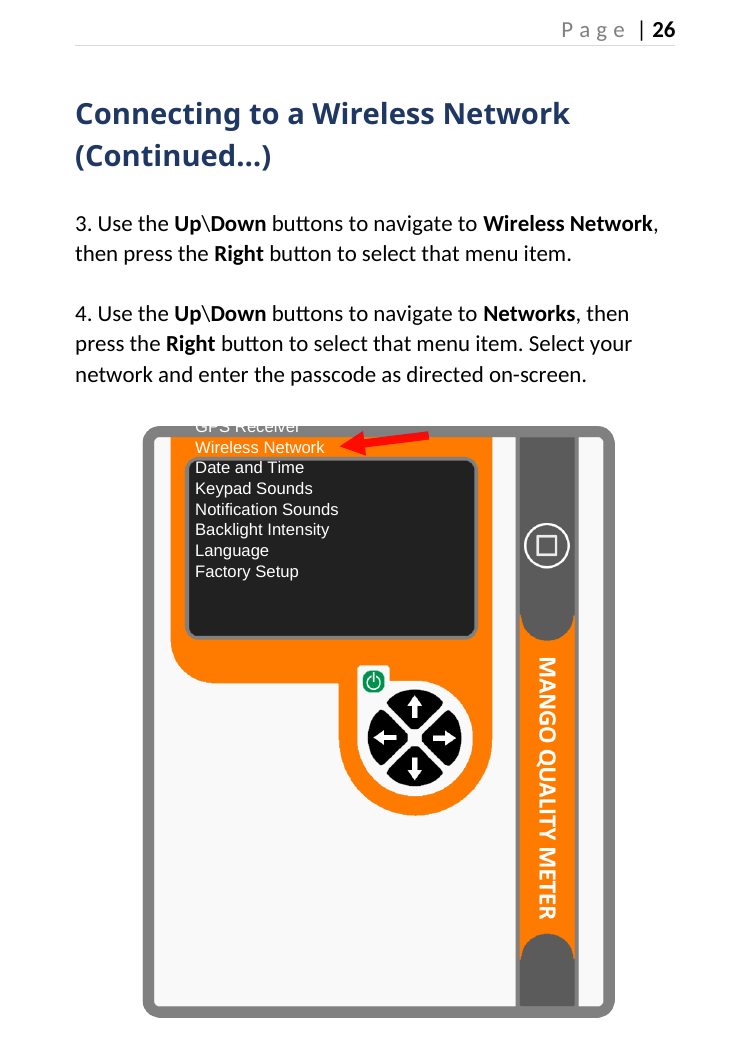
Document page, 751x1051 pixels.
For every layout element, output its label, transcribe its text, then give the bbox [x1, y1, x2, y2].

subtitle Connecting to a Wireless Network (Continued…) [75, 93, 675, 175]
text 3. Use the Up\Down buttons to navigate to Wireless Network, then press the Right button to select that menu item. 4. Use the Up\Down buttons to navigate to Networks, then press the Right button to select that menu item. Select your network and enter the passcode as directed on-screen. [75, 178, 675, 388]
picture [128, 413, 634, 1030]
